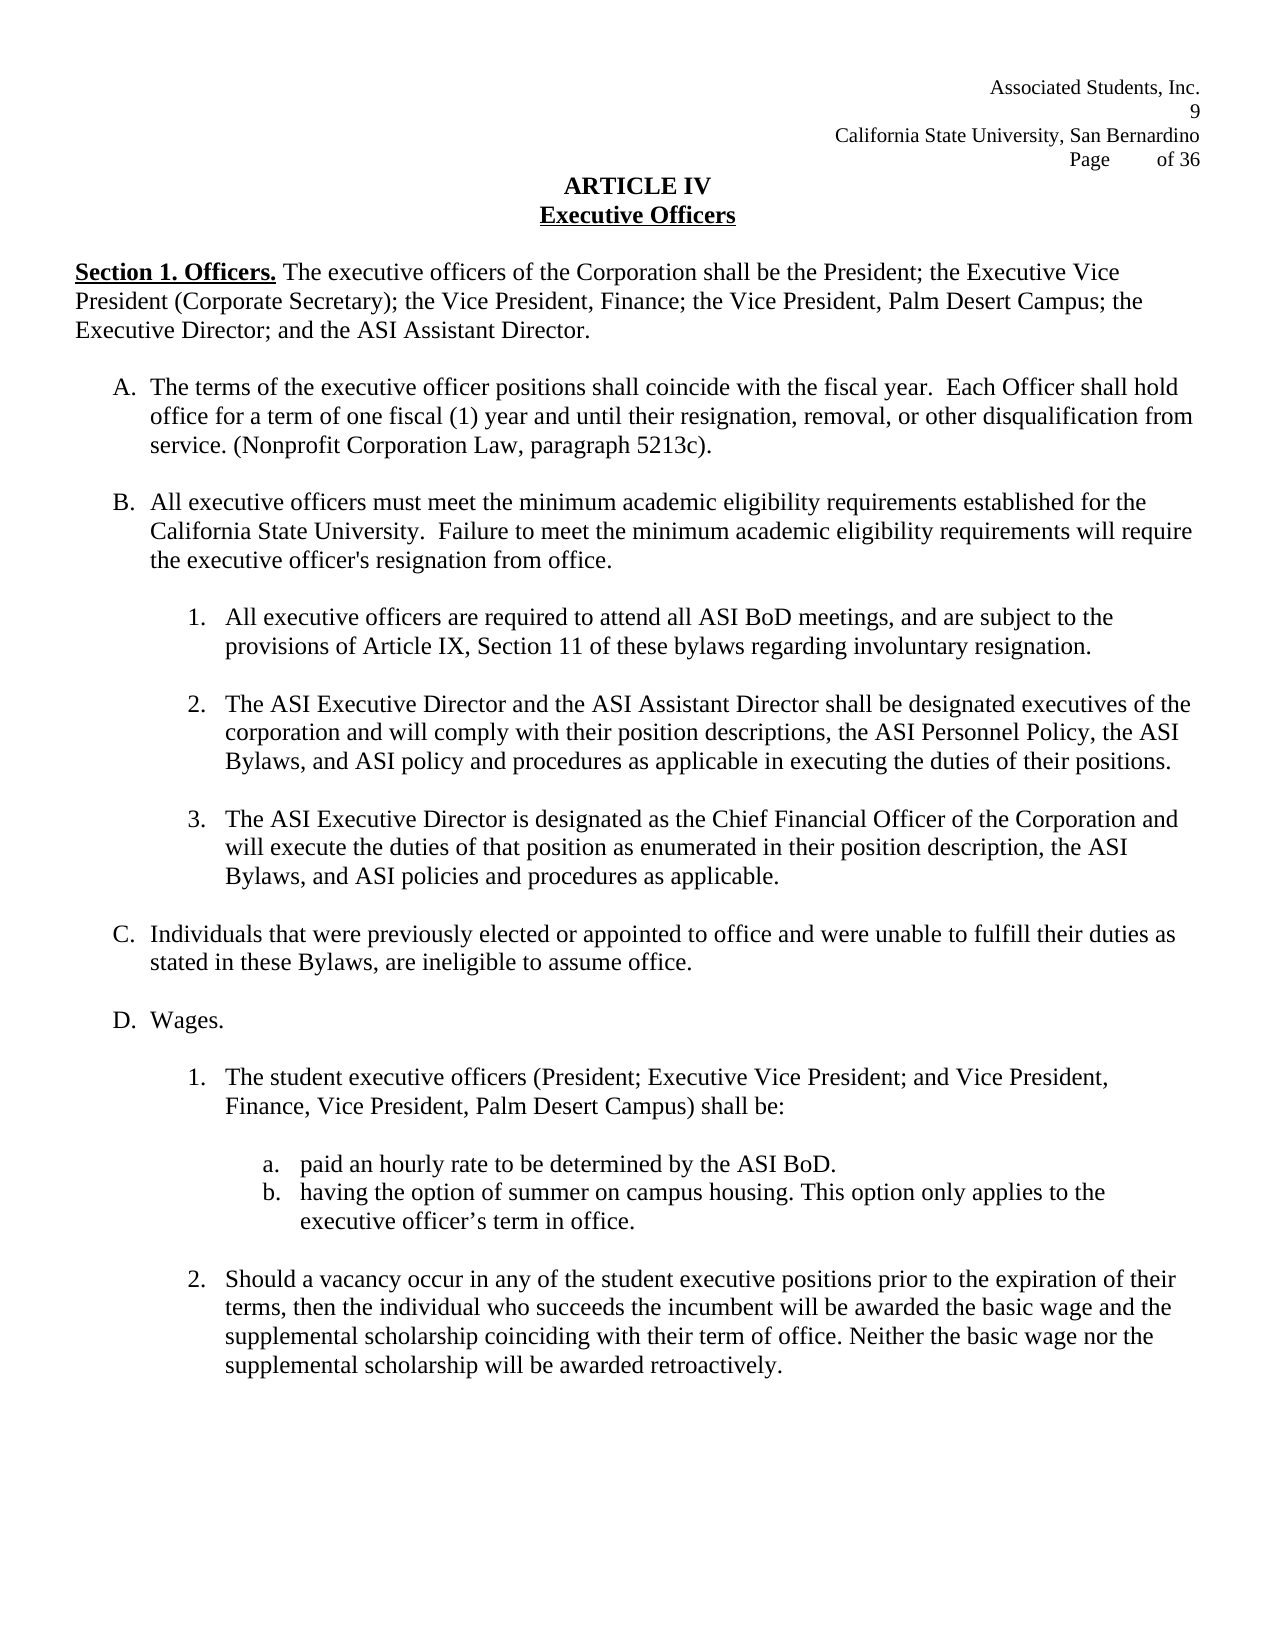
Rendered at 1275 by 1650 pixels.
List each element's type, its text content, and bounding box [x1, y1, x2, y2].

list Individuals that were previously elected or appointed to office and were unable to fulfill their duties as stated in these Bylaws, are ineligible to assume office. [112, 919, 1200, 976]
text Section 1. Officers. The executive officers of the Corporation shall be the President; the Executive Vice President (Corporate Secretary); the Vice President, Finance; the Vice President, Palm Desert Campus; the Executive Director; and the ASI Assistant Director. [75, 257, 1200, 344]
list The student executive officers (President; Executive Vice President; and Vice President, Finance, Vice President, Palm Desert Campus) shall be: [187, 1062, 1200, 1120]
list The terms of the executive officer positions shall coincide with the fiscal year. Each Officer shall hold office for a term of one fiscal (1) year and until their resignation, removal, or other disqualification from service. (Nonprofit Corporation Law, paragraph 5213c). [112, 372, 1200, 459]
list paid an hourly rate to be determined by the ASI BoD. [262, 1149, 1200, 1177]
list All executive officers must meet the minimum academic eligibility requirements established for the California State University. Failure to meet the minimum academic eligibility requirements will require the executive officer's resignation from office. [112, 487, 1200, 574]
list having the option of summer on campus housing. This option only applies to the executive officer’s term in office. [262, 1177, 1200, 1235]
list Wages. [112, 1005, 1200, 1034]
text ARTICLE IV [75, 171, 1200, 200]
list The ASI Executive Director is designated as the Chief Financial Officer of the Corporation and will execute the duties of that position as enumerated in their position description, the ASI Bylaws, and ASI policies and procedures as applicable. [187, 804, 1200, 890]
list All executive officers are required to attend all ASI BoD meetings, and are subject to the provisions of Article IX, Section 11 of these bylaws regarding involuntary resignation. [187, 602, 1200, 660]
text Executive Officers [75, 200, 1200, 229]
list The ASI Executive Director and the ASI Assistant Director shall be designated executives of the corporation and will comply with their position descriptions, the ASI Personnel Policy, the ASI Bylaws, and ASI policy and procedures as applicable in executing the duties of their positions. [187, 689, 1200, 775]
list Should a vacancy occur in any of the student executive positions prior to the expiration of their terms, then the individual who succeeds the incumbent will be awarded the basic wage and the supplemental scholarship coinciding with their term of office. Neither the basic wage nor the supplemental scholarship will be awarded retroactively. [187, 1264, 1200, 1379]
